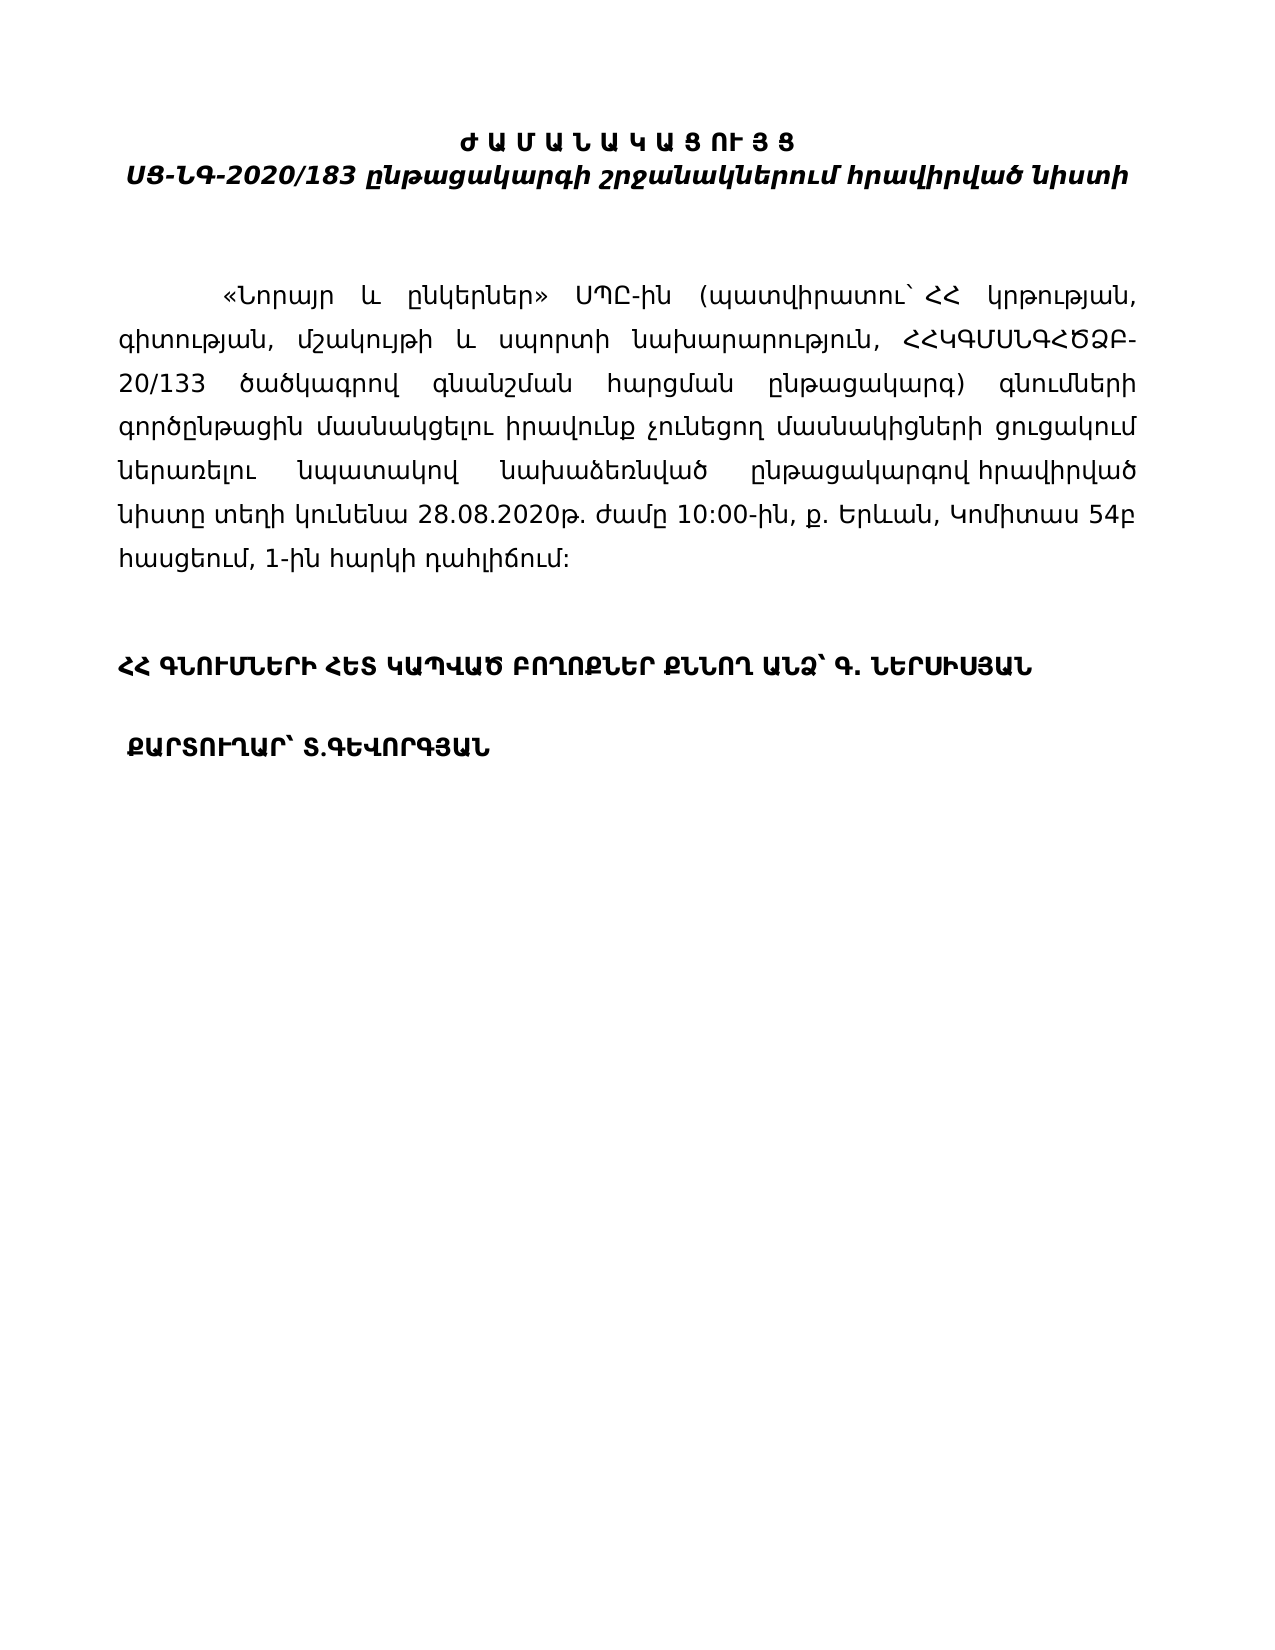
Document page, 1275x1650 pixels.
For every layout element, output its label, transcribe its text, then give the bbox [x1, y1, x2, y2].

text «Նորայր և ընկերներ» ՍՊԸ-ին (պատվիրատու` ՀՀ կրթության, գիտության, մշակույթի և սպորտի նախարարություն, ՀՀԿԳՄՍՆԳՀԾՁԲ-20/133 ծածկագրով գնանշման հարցման ընթացակարգ) գնումների գործընթացին մասնակցելու իրավունք չունեցող մասնակիցների ցուցակում ներառելու նպատակով նախաձեռնված ընթացակարգով հրավիրված նիստը տեղի կունենա 28.08.2020թ. ժամը 10:00-ին, ք. Երևան, Կոմիտաս 54բ հասցեում, 1-ին հարկի դահլիճում: [118, 281, 1137, 573]
text ՀՀ ԳՆՈՒՄՆԵՐԻ ՀԵՏ ԿԱՊՎԱԾ ԲՈՂՈՔՆԵՐ ՔՆՆՈՂ ԱՆՁ՝ Գ. ՆԵՐՍԻՍՅԱՆ [118, 652, 1093, 681]
text ՔԱՐՏՈՒՂԱՐ՝ Տ.ԳԵՎՈՐԳՅԱՆ [118, 729, 1137, 763]
text Ժ Ա Մ Ա Ն Ա Կ Ա Ց ՈՒ Յ Ց [118, 128, 1137, 157]
text ՍՑ-ՆԳ-2020/183 ընթացակարգի շրջանակներում հրավիրված նիստի [118, 161, 1137, 191]
